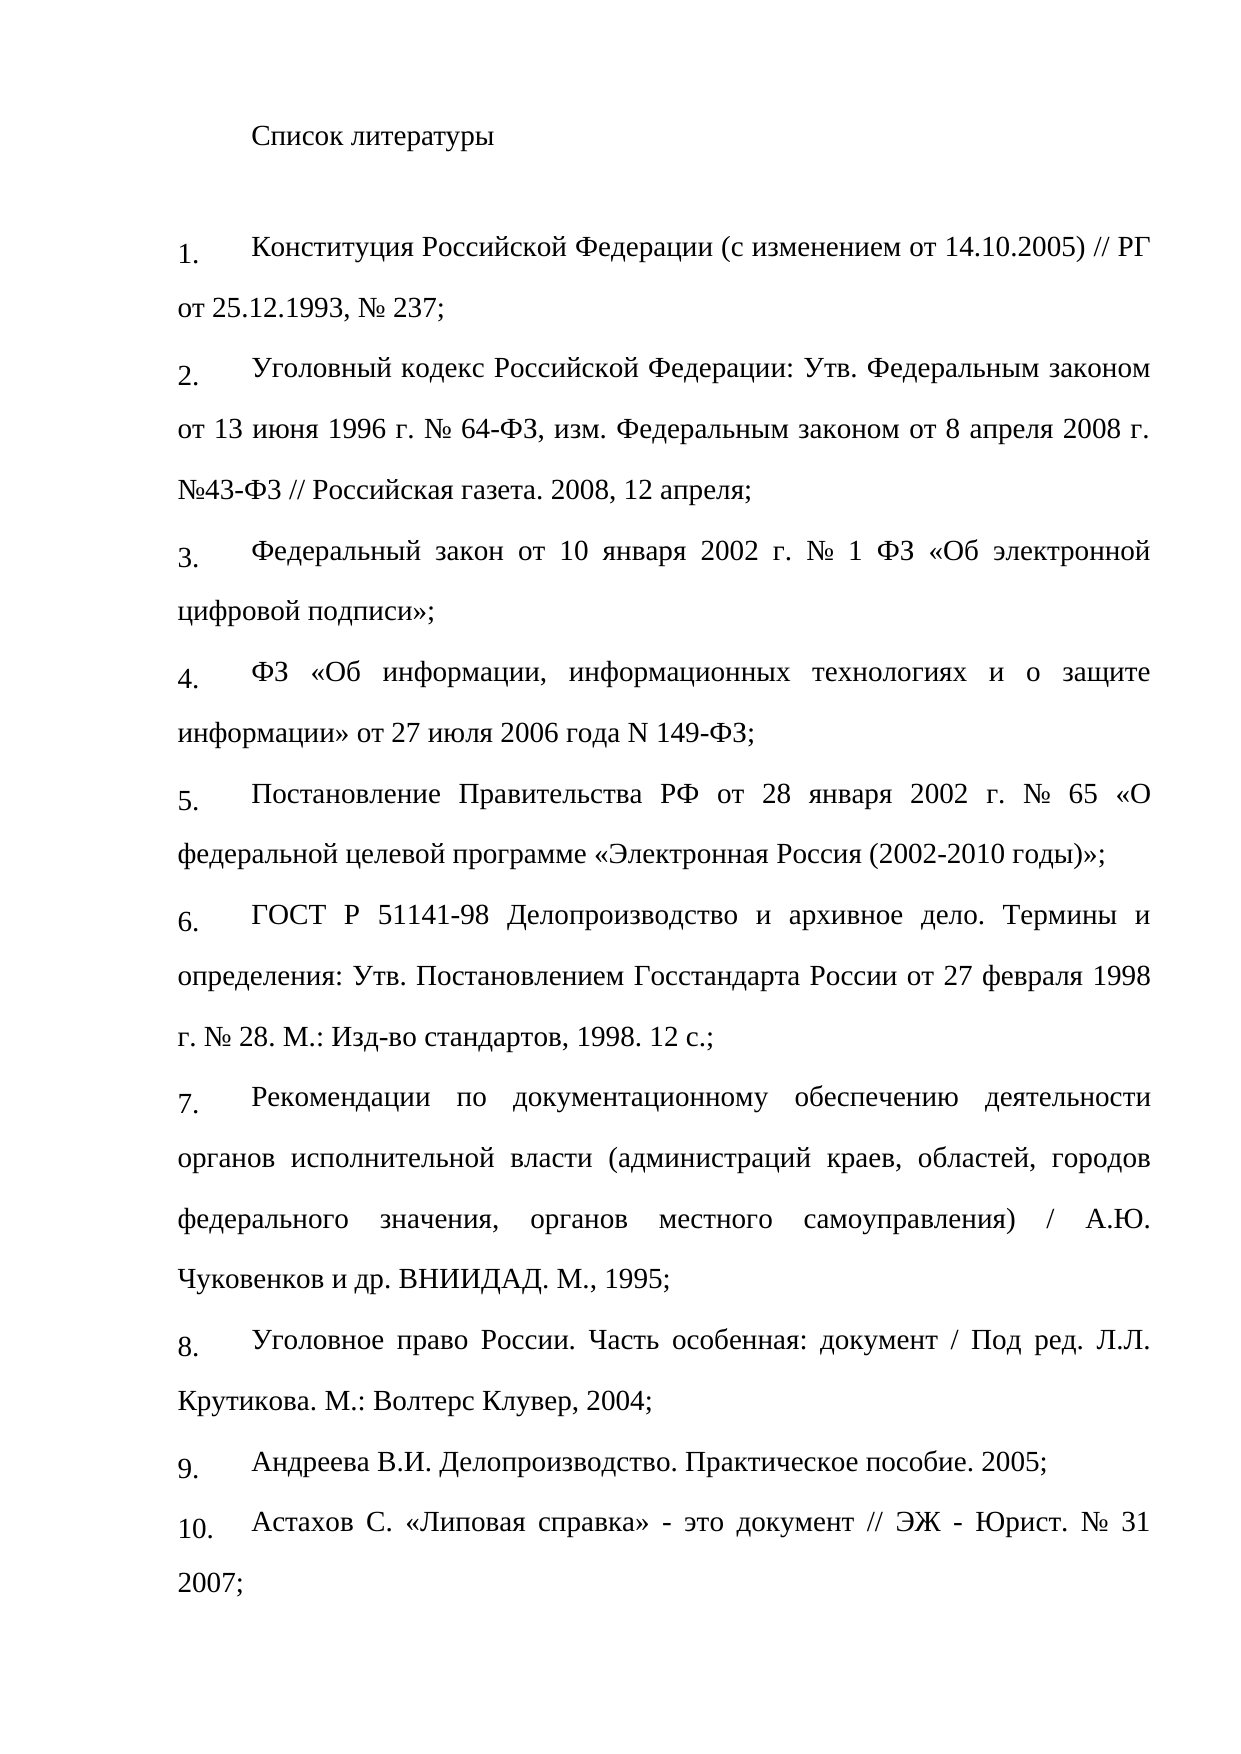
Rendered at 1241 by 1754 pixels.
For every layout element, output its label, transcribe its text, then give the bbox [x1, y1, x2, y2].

list Уголовное право России. Часть особенная: документ / Под ред. Л.Л. Крутикова. М.: Волтерс Клувер, 2004; [177, 1322, 1152, 1423]
list Федеральный закон от 10 января . № 1 ФЗ «Об электронной цифровой подписи»; [177, 533, 1152, 634]
list ГОСТ Р 51141-98 Делопроизводство и архивное дело. Термины и определения: Утв. Постановлением Госстандарта России от 27 февраля . № .: Изд-во стандартов, 1998. 12 с.; [177, 897, 1152, 1059]
list Постановление Правительства РФ от 28 января . № 65 «О федеральной целевой программе «Электронная Россия (2002-2010 годы)»; [177, 776, 1152, 877]
list Конституция Российской Федерации (с изменением от 14.10.2005) // РГ от 25.12.1993, № 237; [177, 229, 1152, 330]
list Рекомендации по документационному обеспечению деятельности органов исполнительной власти (администраций краев, областей, городов федерального значения, органов местного самоуправления) / А.Ю. Чуковенков и др. ВНИИДАД. М., 1995; [177, 1079, 1152, 1302]
subtitle Список литературы [177, 118, 1152, 159]
list Уголовный кодекс Российской Федерации: Утв. Федеральным законом от 13 июня . № 64-ФЗ, изм. Федеральным законом от 8 апреля . №43-Ф3 // Российская газета. 2008, 12 апреля; [177, 351, 1152, 513]
list Астахов С. «Липовая справка» - это документ // ЭЖ - Юрист. № 31 2007; [177, 1504, 1152, 1606]
list Андреева В.И. Делопроизводство. Практическое пособие. 2005; [177, 1444, 1152, 1484]
list ФЗ «Об информации, информационных технологиях и о защите информации» от 27 июля 2006 года N 149-ФЗ; [177, 654, 1152, 756]
